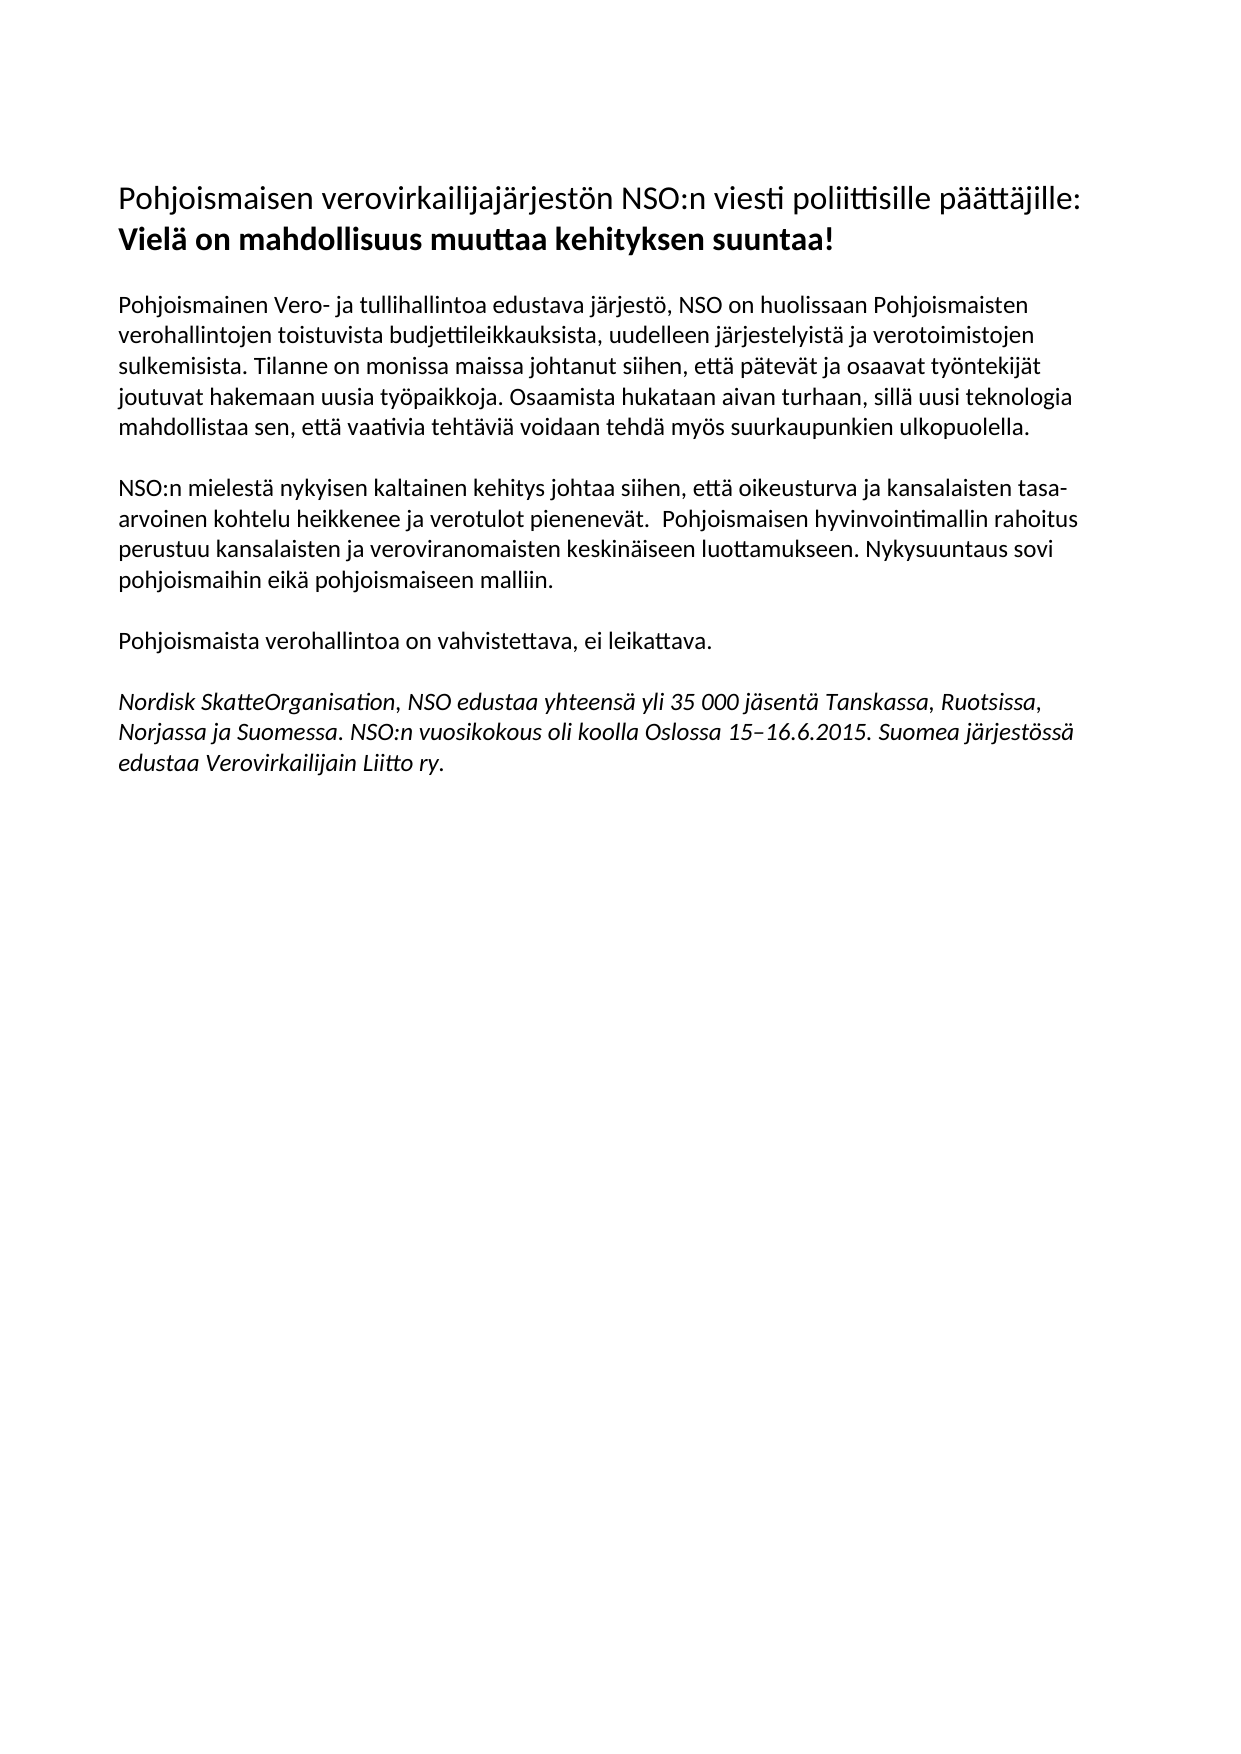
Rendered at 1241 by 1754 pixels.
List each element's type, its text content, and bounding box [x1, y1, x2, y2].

text NSO:n mielestä nykyisen kaltainen kehitys johtaa siihen, että oikeusturva ja kansalaisten tasa-arvoinen kohtelu heikkenee ja verotulot pienenevät. Pohjoismaisen hyvinvointimallin rahoitus perustuu kansalaisten ja veroviranomaisten keskinäiseen luottamukseen. Nykysuuntaus sovi pohjoismaihin eikä pohjoismaiseen malliin. [118, 472, 1122, 594]
text Pohjoismainen Vero- ja tullihallintoa edustava järjestö, NSO on huolissaan Pohjoismaisten verohallintojen toistuvista budjettileikkauksista, uudelleen järjestelyistä ja verotoimistojen sulkemisista. Tilanne on monissa maissa johtanut siihen, että pätevät ja osaavat työntekijät joutuvat hakemaan uusia työpaikkoja. Osaamista hukataan aivan turhaan, sillä uusi teknologia mahdollistaa sen, että vaativia tehtäviä voidaan tehdä myös suurkaupunkien ulkopuolella. [118, 259, 1122, 442]
text Vielä on mahdollisuus muuttaa kehityksen suuntaa! [118, 218, 1122, 259]
text Pohjoismaista verohallintoa on vahvistettava, ei leikattava. [118, 625, 1122, 655]
text Pohjoismaisen verovirkailijajärjestön NSO:n viesti poliittisille päättäjille: [118, 177, 1122, 218]
text Nordisk SkatteOrganisation, NSO edustaa yhteensä yli 35 000 jäsentä Tanskassa, Ruotsissa, Norjassa ja Suomessa. NSO:n vuosikokous oli koolla Oslossa 15–16.6.2015. Suomea järjestössä edustaa Verovirkailijain Liitto ry. [118, 686, 1122, 777]
